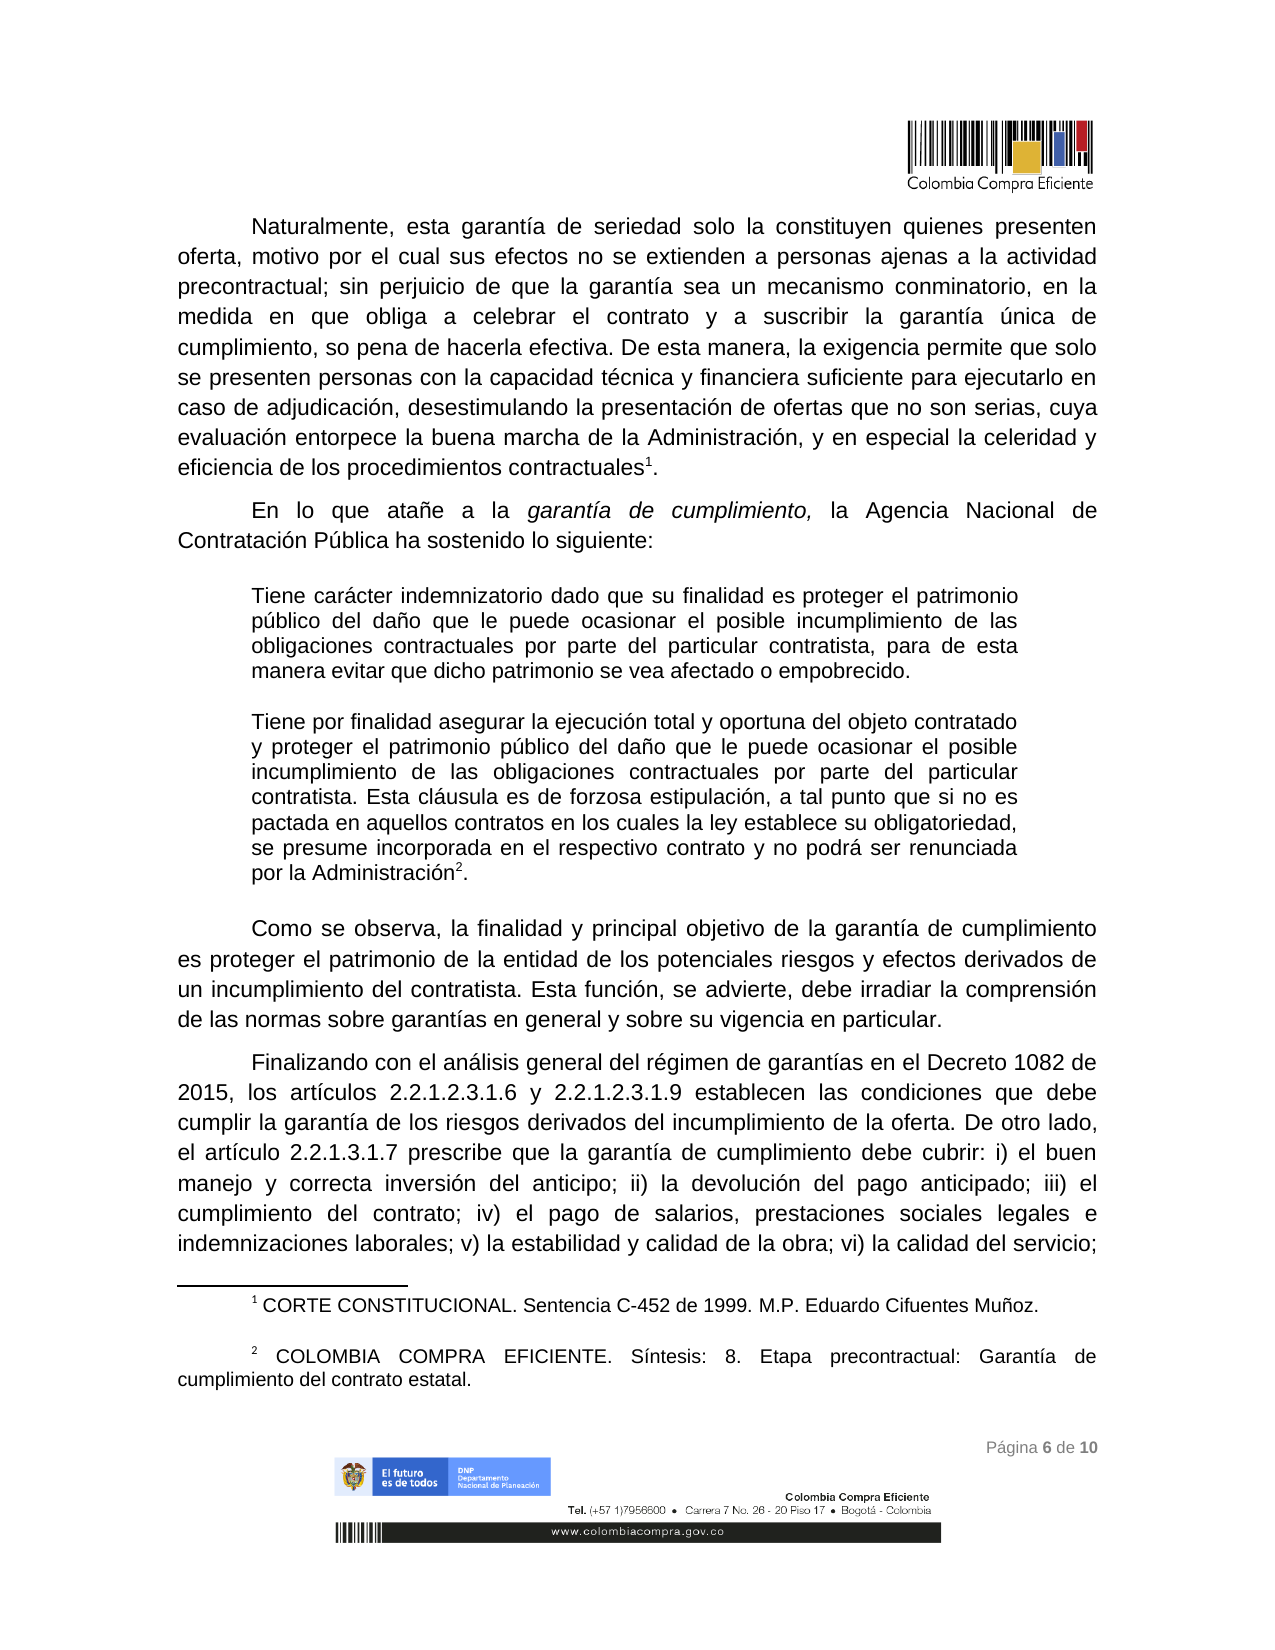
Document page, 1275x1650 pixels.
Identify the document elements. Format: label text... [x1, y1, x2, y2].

text Como se observa, la finalidad y principal objetivo de la garantía de cumplimiento es proteger el patrimonio de la entidad de los potenciales riesgos y efectos derivados de un incumplimiento del contratista. Esta función, se advierte, debe irradiar la comprensión de las normas sobre garantías en general y sobre su vigencia en particular. [177, 915, 1098, 1032]
text En lo que atañe a la garantía de cumplimiento, la Agencia Nacional de Contratación Pública ha sostenido lo siguiente: [177, 497, 1098, 553]
text Tiene por finalidad asegurar la ejecución total y oportuna del objeto contratado y proteger el patrimonio público del daño que le puede ocasionar el posible incumplimiento de las obligaciones contractuales por parte del particular contratista. Esta cláusula es de forzosa estipulación, a tal punto que si no es pactada en aquellos contratos en los cuales la ley establece su obligatoriedad, se presume incorporada en el respectivo contrato y no podrá ser renunciada por la Administración. [251, 709, 1019, 885]
text Naturalmente, esta garantía de seriedad solo la constituyen quienes presenten oferta, motivo por el cual sus efectos no se extienden a personas ajenas a la actividad precontractual; sin perjuicio de que la garantía sea un mecanismo conminatorio, en la medida en que obliga a celebrar el contrato y a suscribir la garantía única de cumplimiento, so pena de hacerla efectiva. De esta manera, la exigencia permite que solo se presenten personas con la capacidad técnica y financiera suficiente para ejecutarlo en caso de adjudicación, desestimulando la presentación de ofertas que no son serias, cuya evaluación entorpece la buena marcha de la Administración, y en especial la celeridad y eficiencia de los procedimientos contractuales. [177, 213, 1098, 481]
picture [334, 1457, 942, 1543]
picture [899, 114, 1099, 196]
text Tiene carácter indemnizatorio dado que su finalidad es proteger el patrimonio público del daño que le puede ocasionar el posible incumplimiento de las obligaciones contractuales por parte del particular contratista, para de esta manera evitar que dicho patrimonio se vea afectado o empobrecido. [251, 583, 1019, 683]
